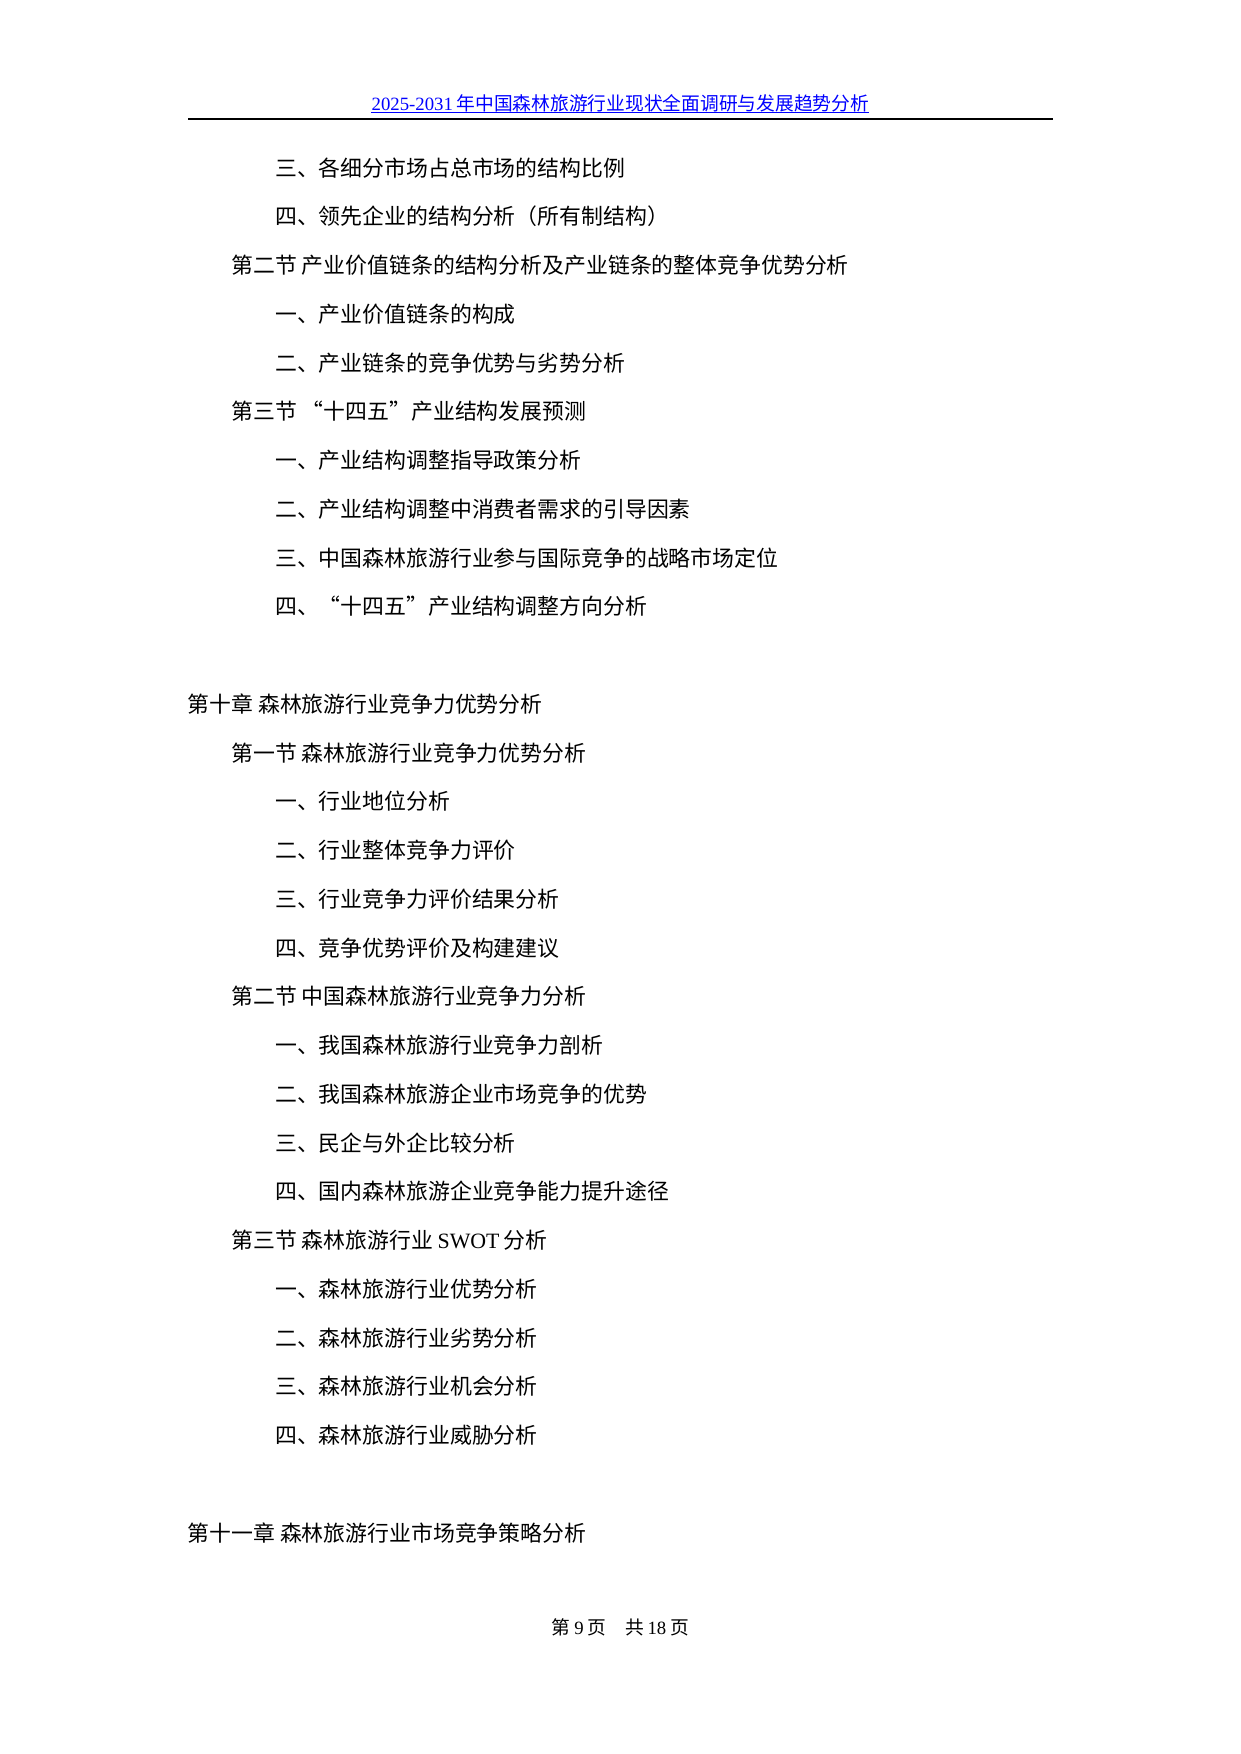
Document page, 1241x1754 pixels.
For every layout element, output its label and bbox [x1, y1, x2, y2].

text [187, 150, 1053, 1548]
